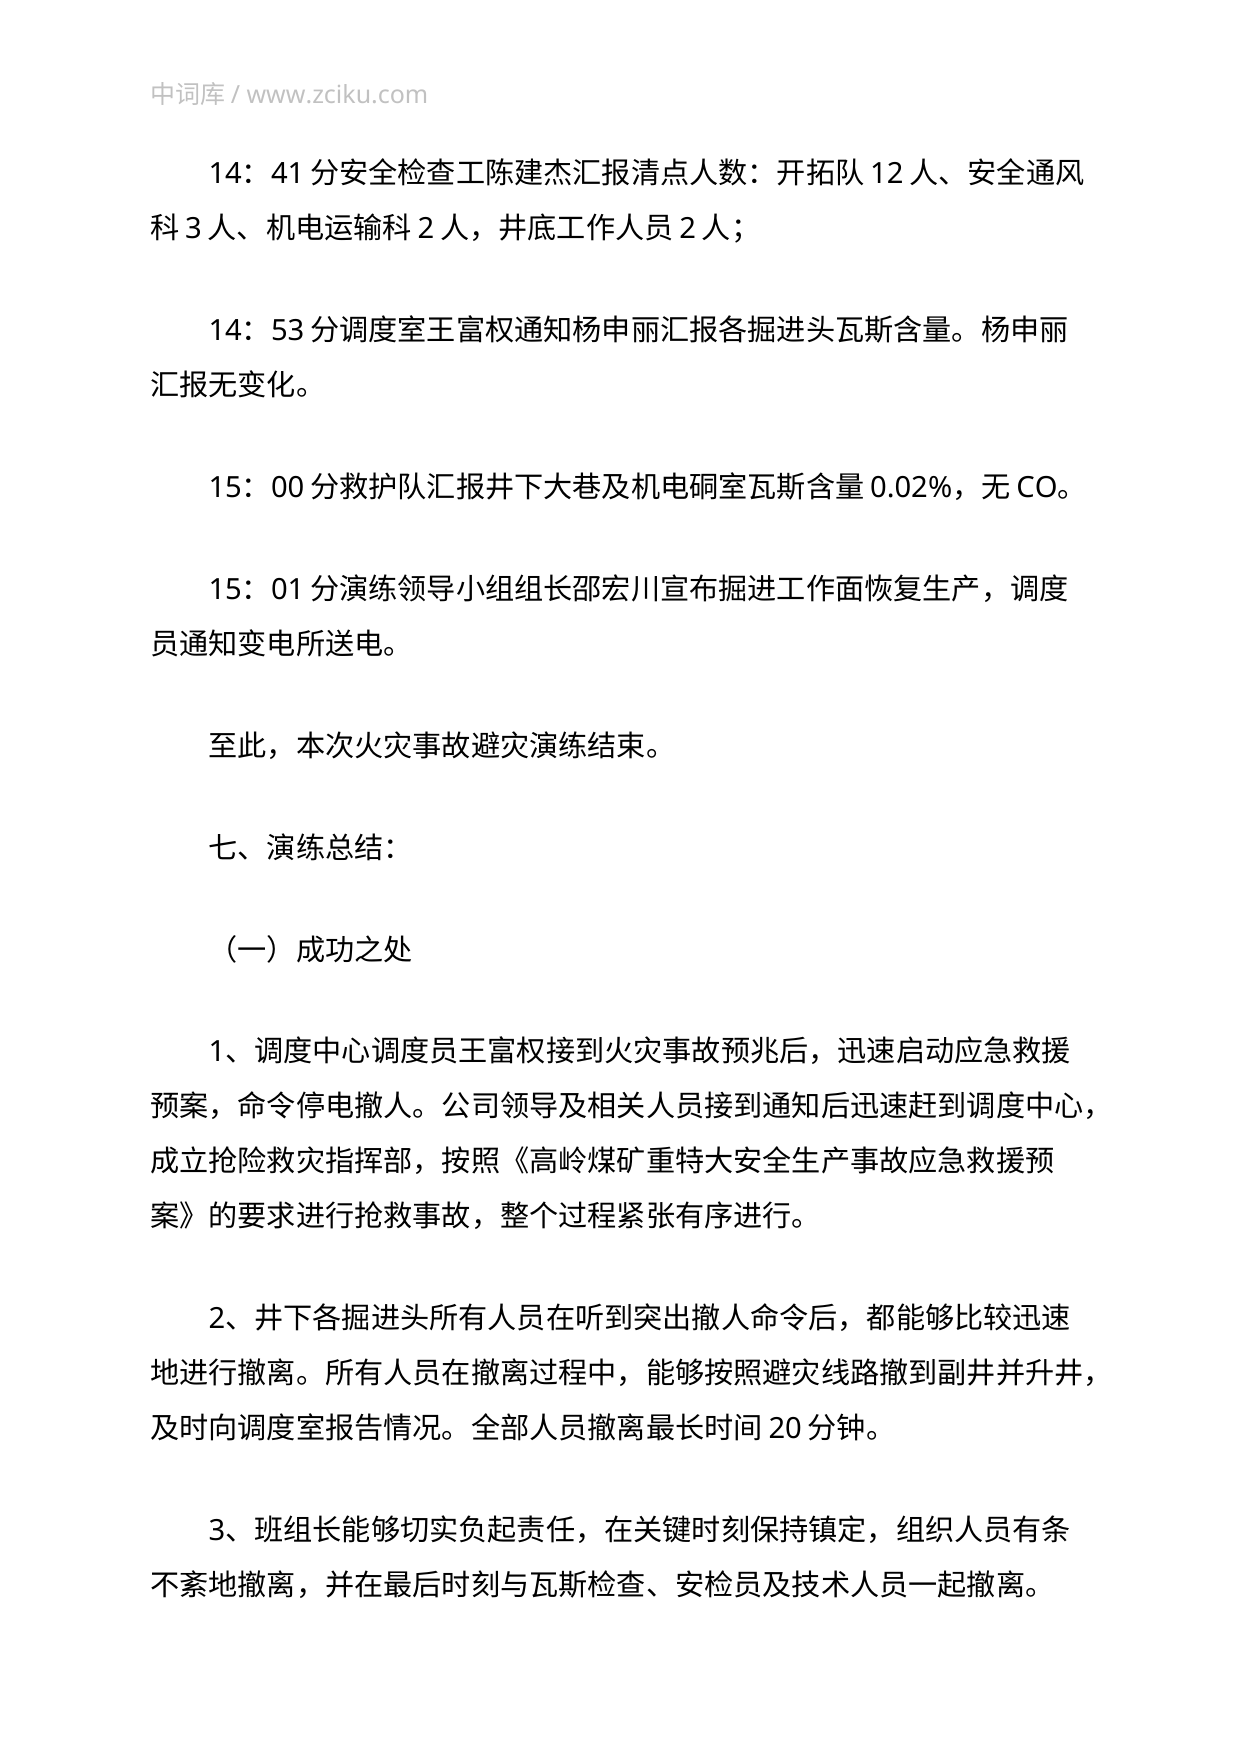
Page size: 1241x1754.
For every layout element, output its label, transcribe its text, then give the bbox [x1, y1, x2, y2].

text 15：00分救护队汇报井下大巷及机电硐室瓦斯含量0.02%，无CO。 [150, 464, 1090, 506]
text 3、班组长能够切实负起责任，在关键时刻保持镇定，组织人员有条不紊地撤离，并在最后时刻与瓦斯检查、安检员及技术人员一起撤离。 [150, 1506, 1090, 1603]
text 至此，本次火灾事故避灾演练结束。 [150, 722, 1090, 765]
text 15：01分演练领导小组组长邵宏川宣布掘进工作面恢复生产，调度员通知变电所送电。 [150, 566, 1090, 663]
text 14：41分安全检查工陈建杰汇报清点人数：开拓队12人、安全通风科3人、机电运输科2人，井底工作人员2人； [150, 150, 1090, 247]
text 1、调度中心调度员王富权接到火灾事故预兆后，迅速启动应急救援预案，命令停电撤人。公司领导及相关人员接到通知后迅速赶到调度中心，成立抢险救灾指挥部，按照《高岭煤矿重特大安全生产事故应急救援预案》的要求进行抢救事故，整个过程紧张有序进行。 [150, 1028, 1090, 1235]
text 2、井下各掘进头所有人员在听到突出撤人命令后，都能够比较迅速地进行撤离。所有人员在撤离过程中，能够按照避灾线路撤到副井并升井，及时向调度室报告情况。全部人员撤离最长时间20分钟。 [150, 1294, 1090, 1447]
text 14：53分调度室王富权通知杨申丽汇报各掘进头瓦斯含量。杨申丽汇报无变化。 [150, 307, 1090, 404]
text （一）成功之处 [150, 926, 1090, 968]
text 七、演练总结： [150, 824, 1090, 867]
